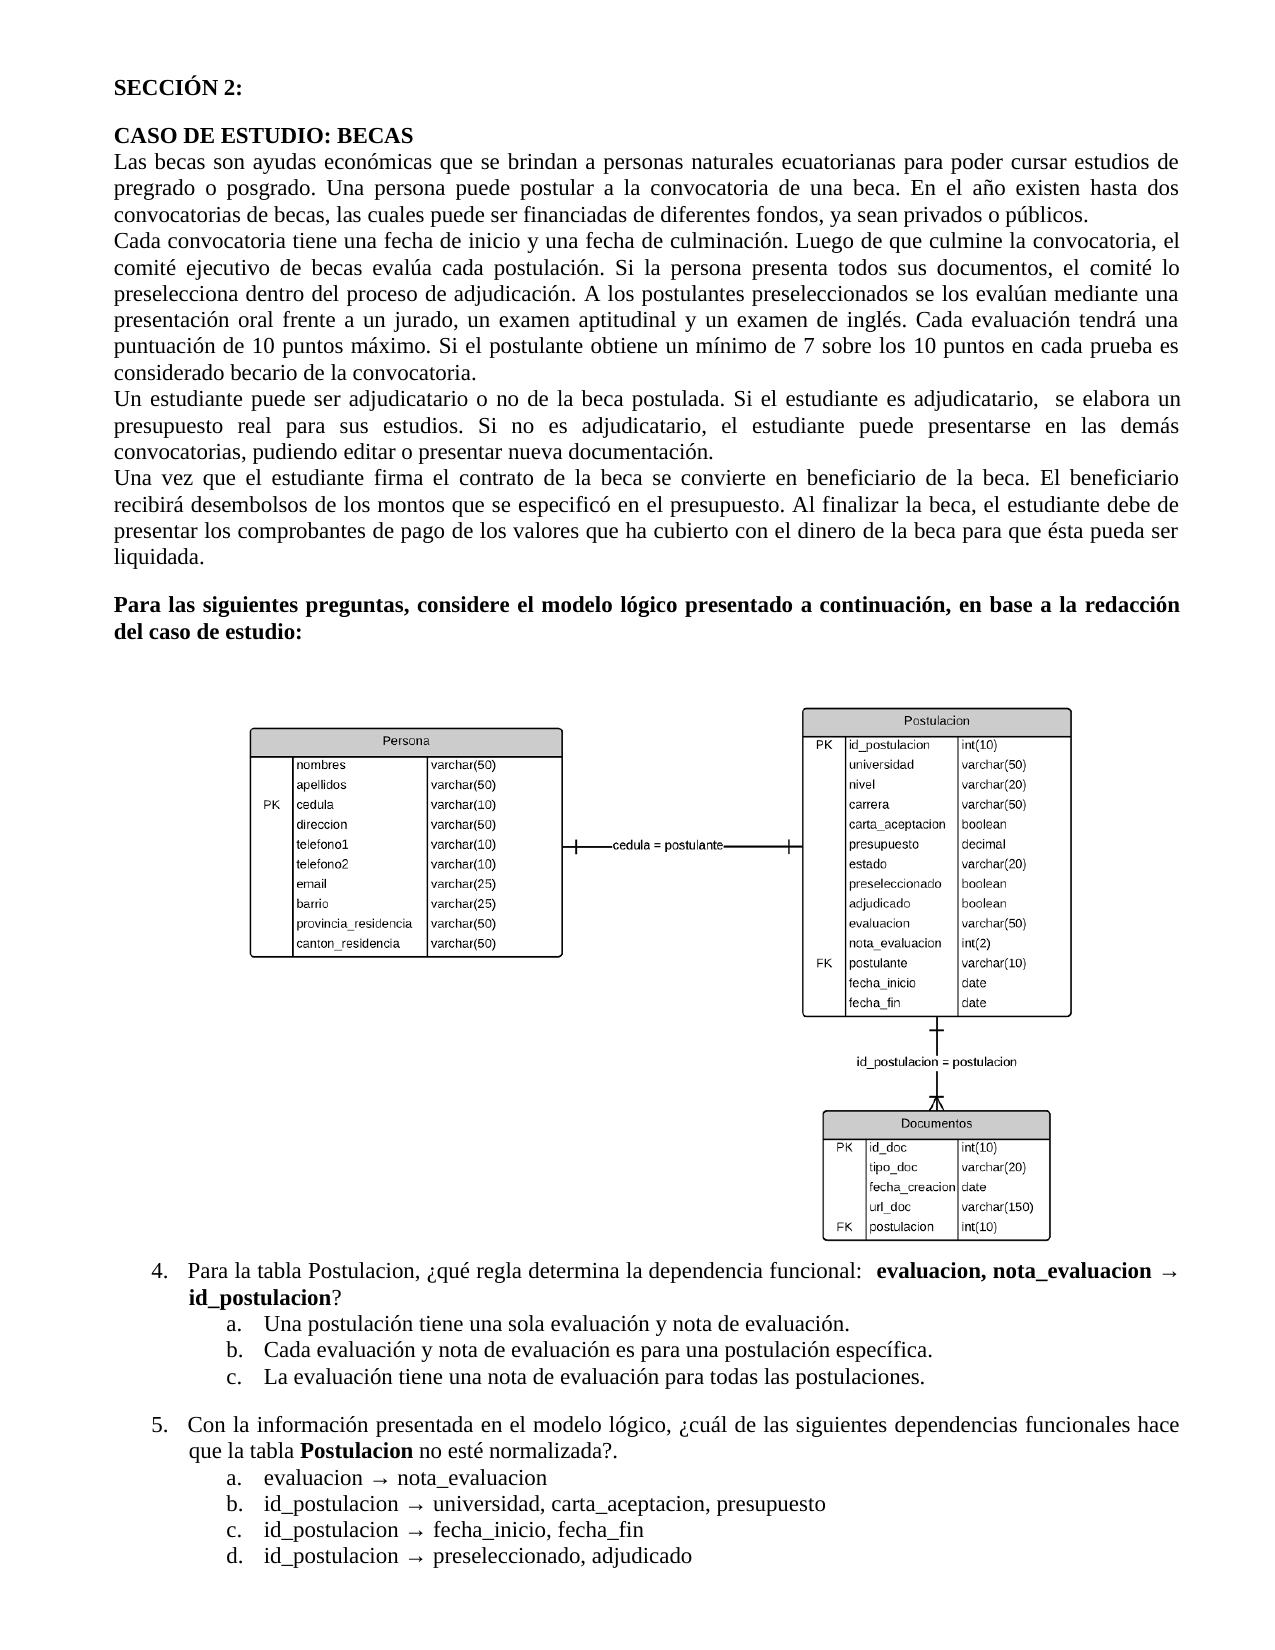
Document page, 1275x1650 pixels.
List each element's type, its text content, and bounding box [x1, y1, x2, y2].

list id_postulacion → fecha_inicio, fecha_fin [226, 1516, 1181, 1543]
text Las becas son ayudas económicas que se brindan a personas naturales ecuatorianas para poder cursar estudios de pregrado o posgrado. Una persona puede postular a la convocatoria de una beca. En el año existen hasta dos convocatorias de becas, las cuales puede ser financiadas de diferentes fondos, ya sean privados o públicos. [114, 148, 1181, 227]
list Con la información presentada en el modelo lógico, ¿cuál de las siguientes dependencias funcionales hace que la tabla Postulacion no esté normalizada?. [151, 1411, 1181, 1463]
list Una postulación tiene una sola evaluación y nota de evaluación. [226, 1310, 1181, 1337]
list id_postulacion → preseleccionado, adjudicado [226, 1543, 1181, 1569]
list Para la tabla Postulacion, ¿qué regla determina la dependencia funcional: evaluacion, nota_evaluacion → id_postulacion? [151, 1257, 1181, 1310]
list La evaluación tiene una nota de evaluación para todas las postulaciones. [226, 1363, 1181, 1389]
text Un estudiante puede ser adjudicatario o no de la beca postulada. Si el estudiante es adjudicatario, se elabora un presupuesto real para sus estudios. Si no es adjudicatario, el estudiante puede presentarse en las demás convocatorias, pudiendo editar o presentar nueva documentación. [114, 385, 1181, 464]
text Una vez que el estudiante firma el contrato de la beca se convierte en beneficiario de la beca. El beneficiario recibirá desembolsos de los montos que se especificó en el presupuesto. Al finalizar la beca, el estudiante debe de presentar los comprobantes de pago de los valores que ha cubierto con el dinero de la beca para que ésta pueda ser liquidada. [114, 464, 1181, 570]
picture [179, 644, 1116, 1258]
list id_postulacion → universidad, carta_aceptacion, presupuesto [226, 1490, 1181, 1516]
list Cada evaluación y nota de evaluación es para una postulación específica. [226, 1337, 1181, 1363]
text CASO DE ESTUDIO: BECAS [114, 122, 1181, 148]
list evaluacion → nota_evaluacion [226, 1463, 1181, 1490]
text Cada convocatoria tiene una fecha de inicio y una fecha de culminación. Luego de que culmine la convocatoria, el comité ejecutivo de becas evalúa cada postulación. Si la persona presenta todos sus documentos, el comité lo preselecciona dentro del proceso de adjudicación. A los postulantes preseleccionados se los evalúan mediante una presentación oral frente a un jurado, un examen aptitudinal y un examen de inglés. Cada evaluación tendrá una puntuación de 10 puntos máximo. Si el postulante obtiene un mínimo de 7 sobre los 10 puntos en cada prueba es considerado becario de la convocatoria. [114, 227, 1181, 385]
text Para las siguientes preguntas, considere el modelo lógico presentado a continuación, en base a la redacción del caso de estudio: [114, 591, 1181, 644]
text SECCIÓN 2: [114, 74, 1181, 100]
